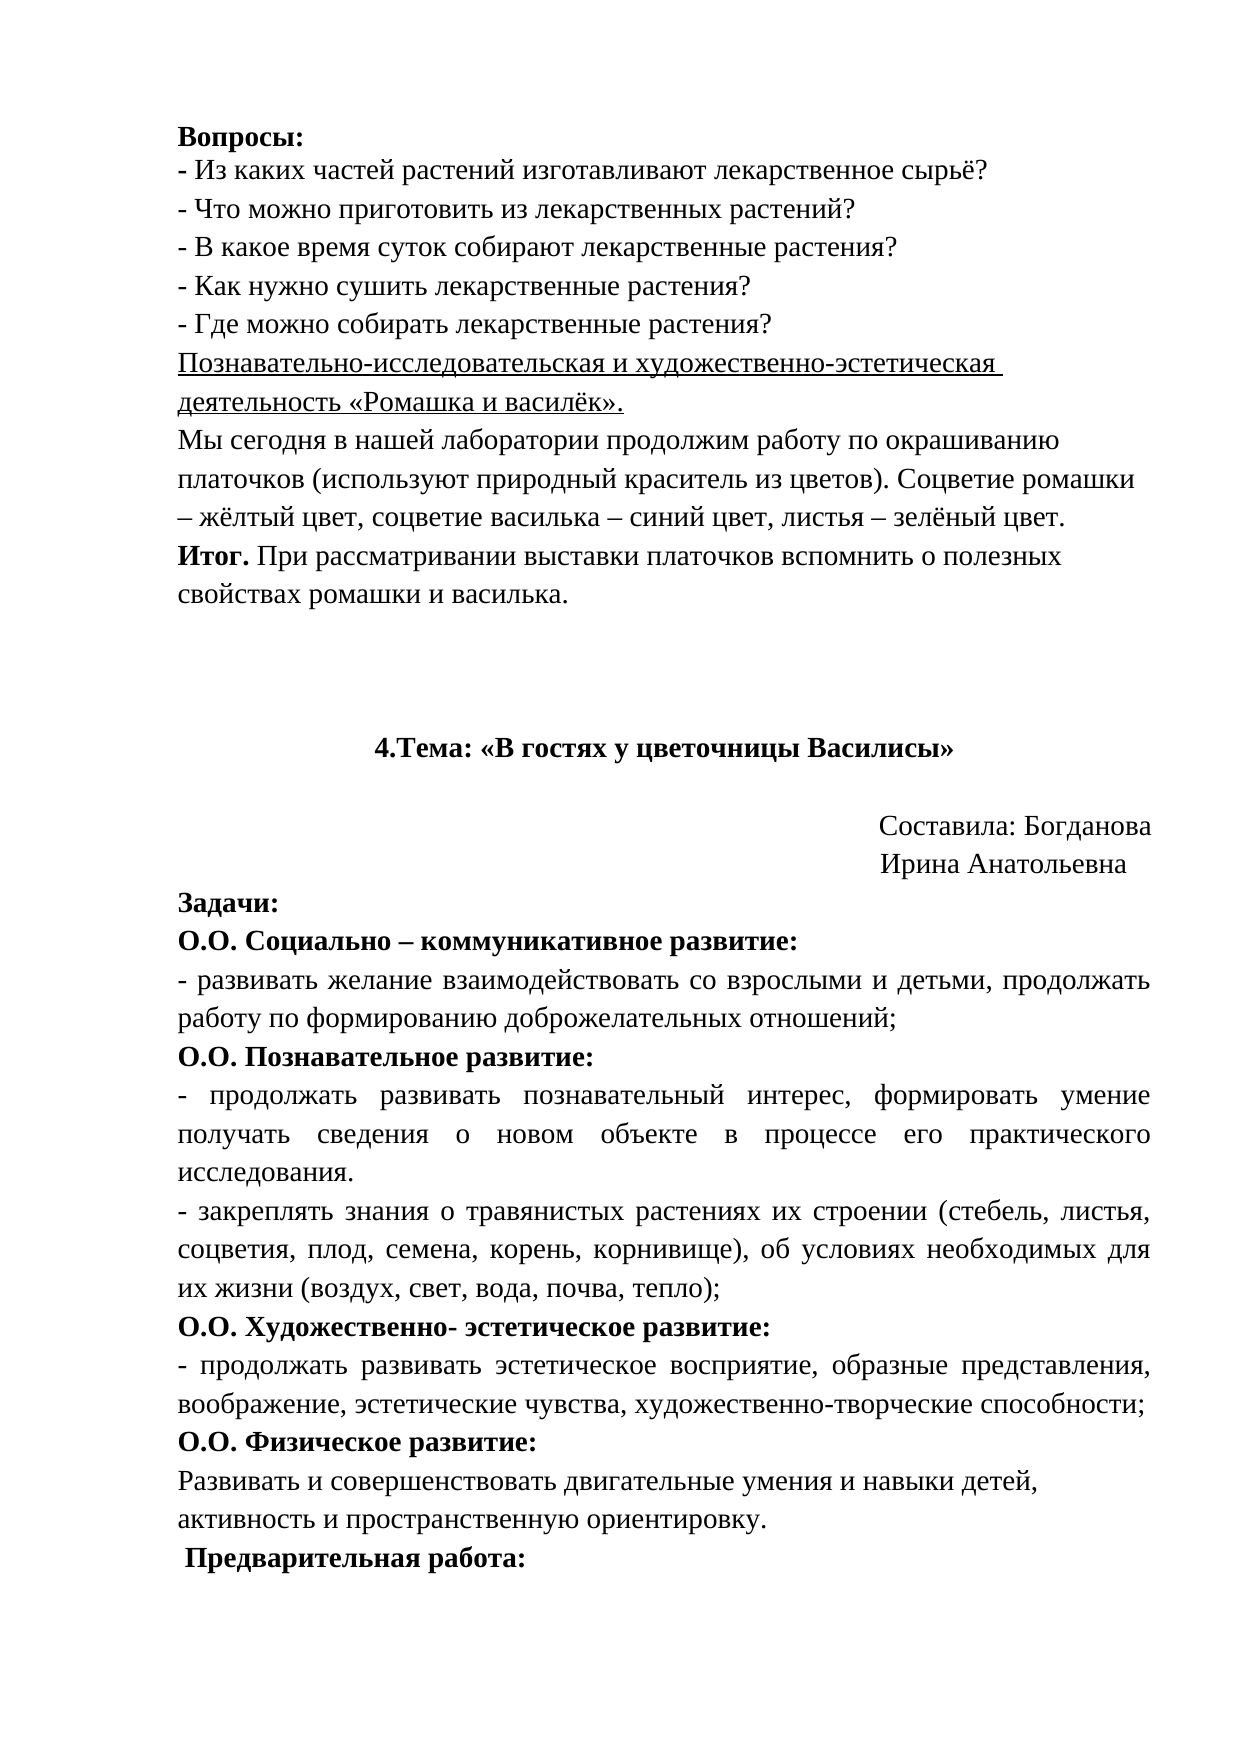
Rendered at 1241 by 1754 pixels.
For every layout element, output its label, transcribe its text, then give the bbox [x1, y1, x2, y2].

text Познавательно-исследовательская и художественно-эстетическая деятельность «Ромашка и василёк». [177, 345, 1152, 417]
text Предварительная работа: [177, 1540, 1152, 1573]
text - Из каких частей растений изготавливают лекарственное сырьё? [177, 152, 1152, 186]
text 4.Тема: «В гостях у цветочницы Василисы» [177, 731, 1152, 764]
text О.О. Художественно- эстетическое развитие: [177, 1309, 1152, 1342]
text - В какое время суток собирают лекарственные растения? [177, 229, 1152, 263]
text - Как нужно сушить лекарственные растения? [177, 268, 1152, 302]
text - Где можно собирать лекарственные растения? [177, 307, 1152, 340]
text - закреплять знания о травянистых растениях их строении (стебель, листья, соцветия, плод, семена, корень, корнивище), об условиях необходимых для их жизни (воздух, свет, вода, почва, тепло); [177, 1193, 1152, 1304]
text Развивать и совершенствовать двигательные умения и навыки детей, активность и пространственную ориентировку. [177, 1463, 1152, 1535]
text Составила: Богданова [177, 808, 1152, 841]
text Задачи: [177, 885, 1152, 918]
text - развивать желание взаимодействовать со взрослыми и детьми, продолжать работу по формированию доброжелательных отношений; [177, 962, 1152, 1034]
text - Что можно приготовить из лекарственных растений? [177, 191, 1152, 224]
text Ирина Анатольевна [177, 846, 1152, 880]
text - продолжать развивать познавательный интерес, формировать умение получать сведения о новом объекте в процессе его практического исследования. [177, 1077, 1152, 1188]
text - продолжать развивать эстетическое восприятие, образные представления, воображение, эстетические чувства, художественно-творческие способности; [177, 1347, 1152, 1419]
text О.О. Физическое развитие: [177, 1424, 1152, 1458]
text О.О. Познавательное развитие: [177, 1039, 1152, 1072]
text Итог. При рассматривании выставки платочков вспомнить о полезных свойствах ромашки и василька. [177, 538, 1152, 610]
text Вопросы: [177, 118, 1152, 152]
text О.О. Социально – коммуникативное развитие: [177, 923, 1152, 957]
text Мы сегодня в нашей лаборатории продолжим работу по окрашиванию платочков (используют природный краситель из цветов). Соцветие ромашки – жёлтый цвет, соцветие василька – синий цвет, листья – зелёный цвет. [177, 422, 1152, 533]
